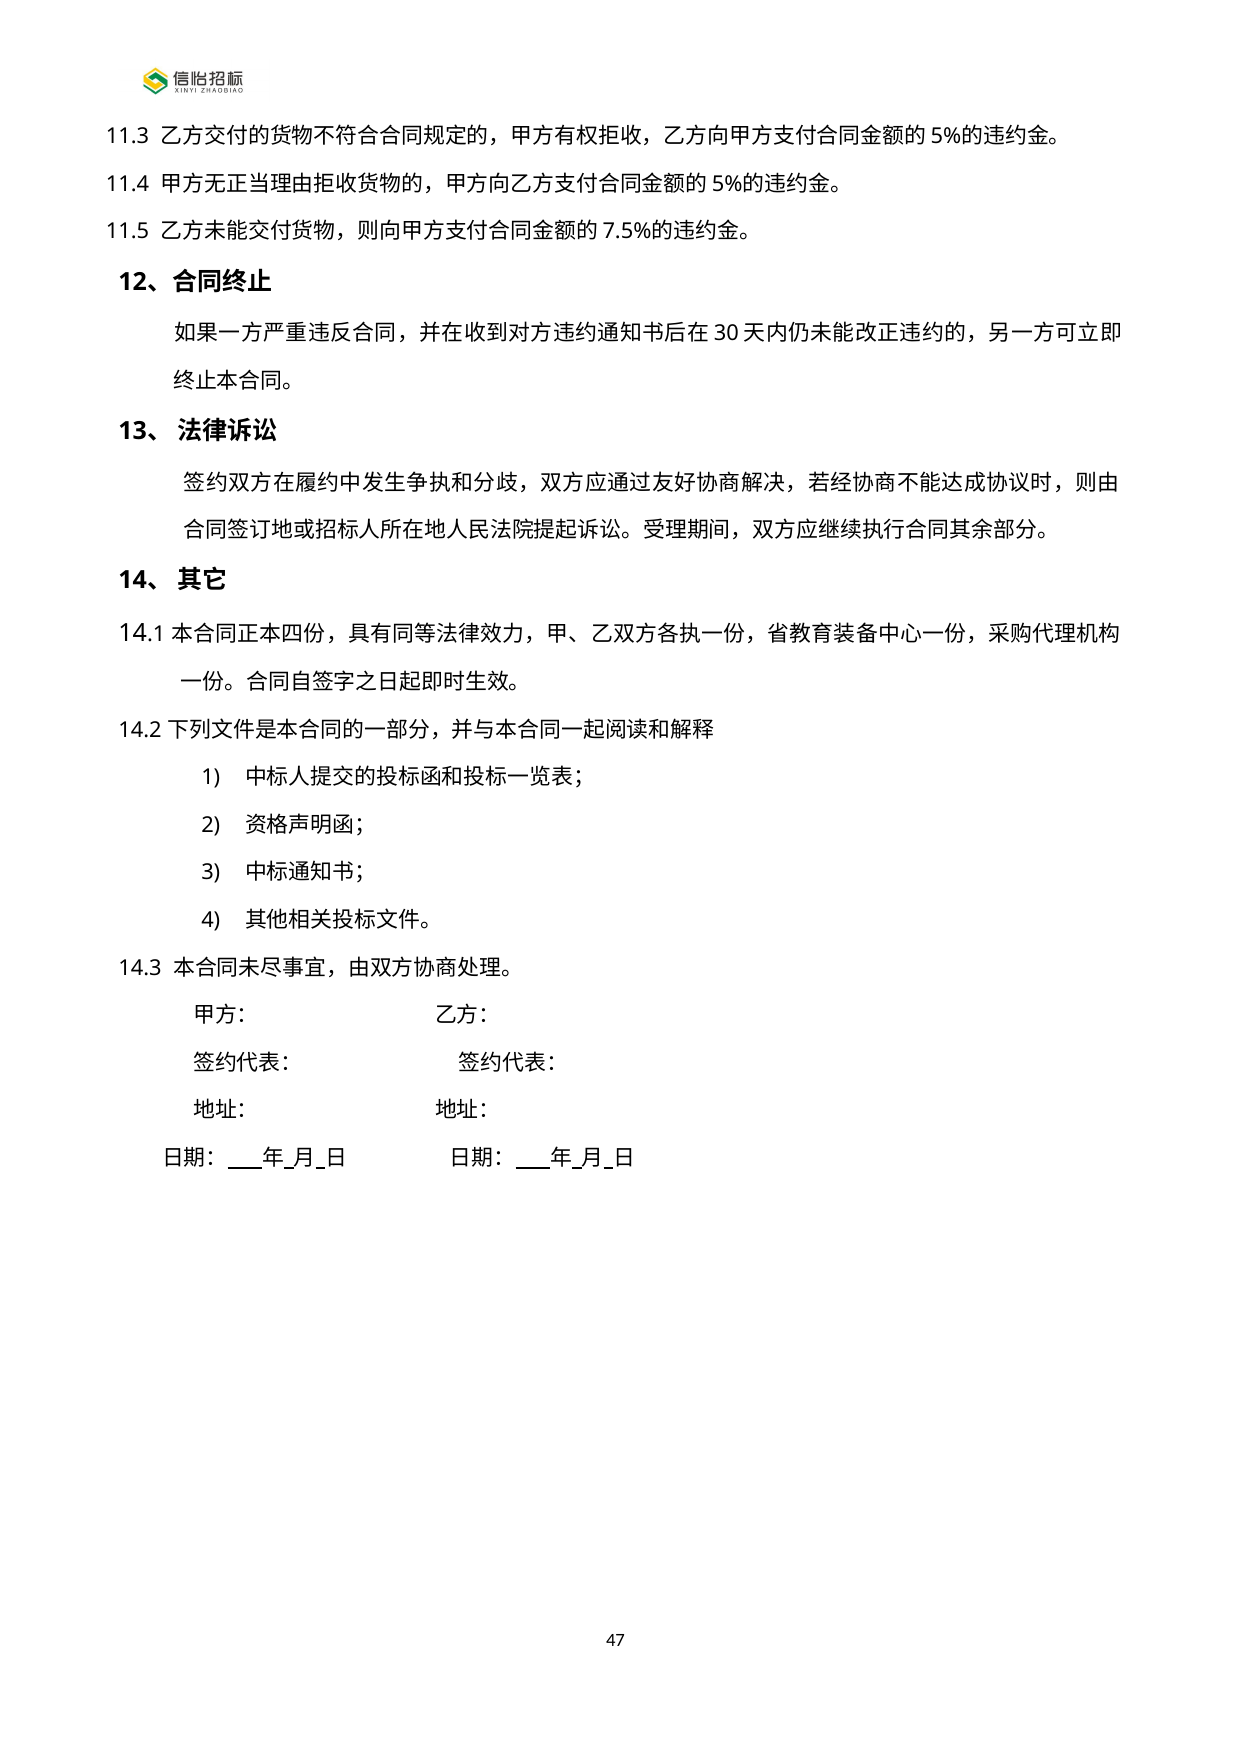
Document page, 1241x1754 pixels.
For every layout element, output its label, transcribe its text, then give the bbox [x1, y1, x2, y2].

list 其他相关投标文件。 [201, 902, 1122, 934]
text 签约双方在履约中发生争执和分歧，双方应通过友好协商解决，若经协商不能达成协议时，则由合同签订地或招标人所在地人民法院提起诉讼。受理期间，双方应继续执行合同其余部分。 [184, 465, 1122, 544]
text 日期： 年 月 日 日期： 年 月 日 [118, 1140, 1122, 1171]
text 14.1 本合同正本四份，具有同等法律效力，甲、乙双方各执一份，省教育装备中心一份，采购代理机构一份。合同自签字之日起即时生效。 [118, 614, 1122, 696]
list 中标人提交的投标函和投标一览表； [201, 759, 1122, 791]
list 中标通知书； [201, 854, 1122, 886]
text 签约代表： 签约代表： [193, 1045, 1122, 1076]
text 12、合同终止 [118, 261, 1122, 297]
picture [118, 59, 270, 102]
text 14、 其它 [118, 560, 1122, 596]
text 甲方： 乙方： [193, 997, 1122, 1029]
text 11.5 乙方未能交付货物，则向甲方支付合同金额的7.5%的违约金。 [106, 213, 1122, 245]
text 14.3 本合同未尽事宜，由双方协商处理。 [118, 949, 1122, 981]
text 14.2 下列文件是本合同的一部分，并与本合同一起阅读和解释 [118, 712, 1122, 743]
text 13、 法律诉讼 [118, 410, 1122, 447]
text 如果一方严重违反合同，并在收到对方违约通知书后在30天内仍未能改正违约的，另一方可立即终止本合同。 [173, 315, 1122, 394]
list 资格声明函； [201, 807, 1122, 838]
text 11.4 甲方无正当理由拒收货物的，甲方向乙方支付合同金额的5%的违约金。 [106, 166, 1122, 197]
text 11.3 乙方交付的货物不符合合同规定的，甲方有权拒收，乙方向甲方支付合同金额的5%的违约金。 [106, 118, 1122, 150]
text 地址： 地址： [193, 1092, 1122, 1124]
